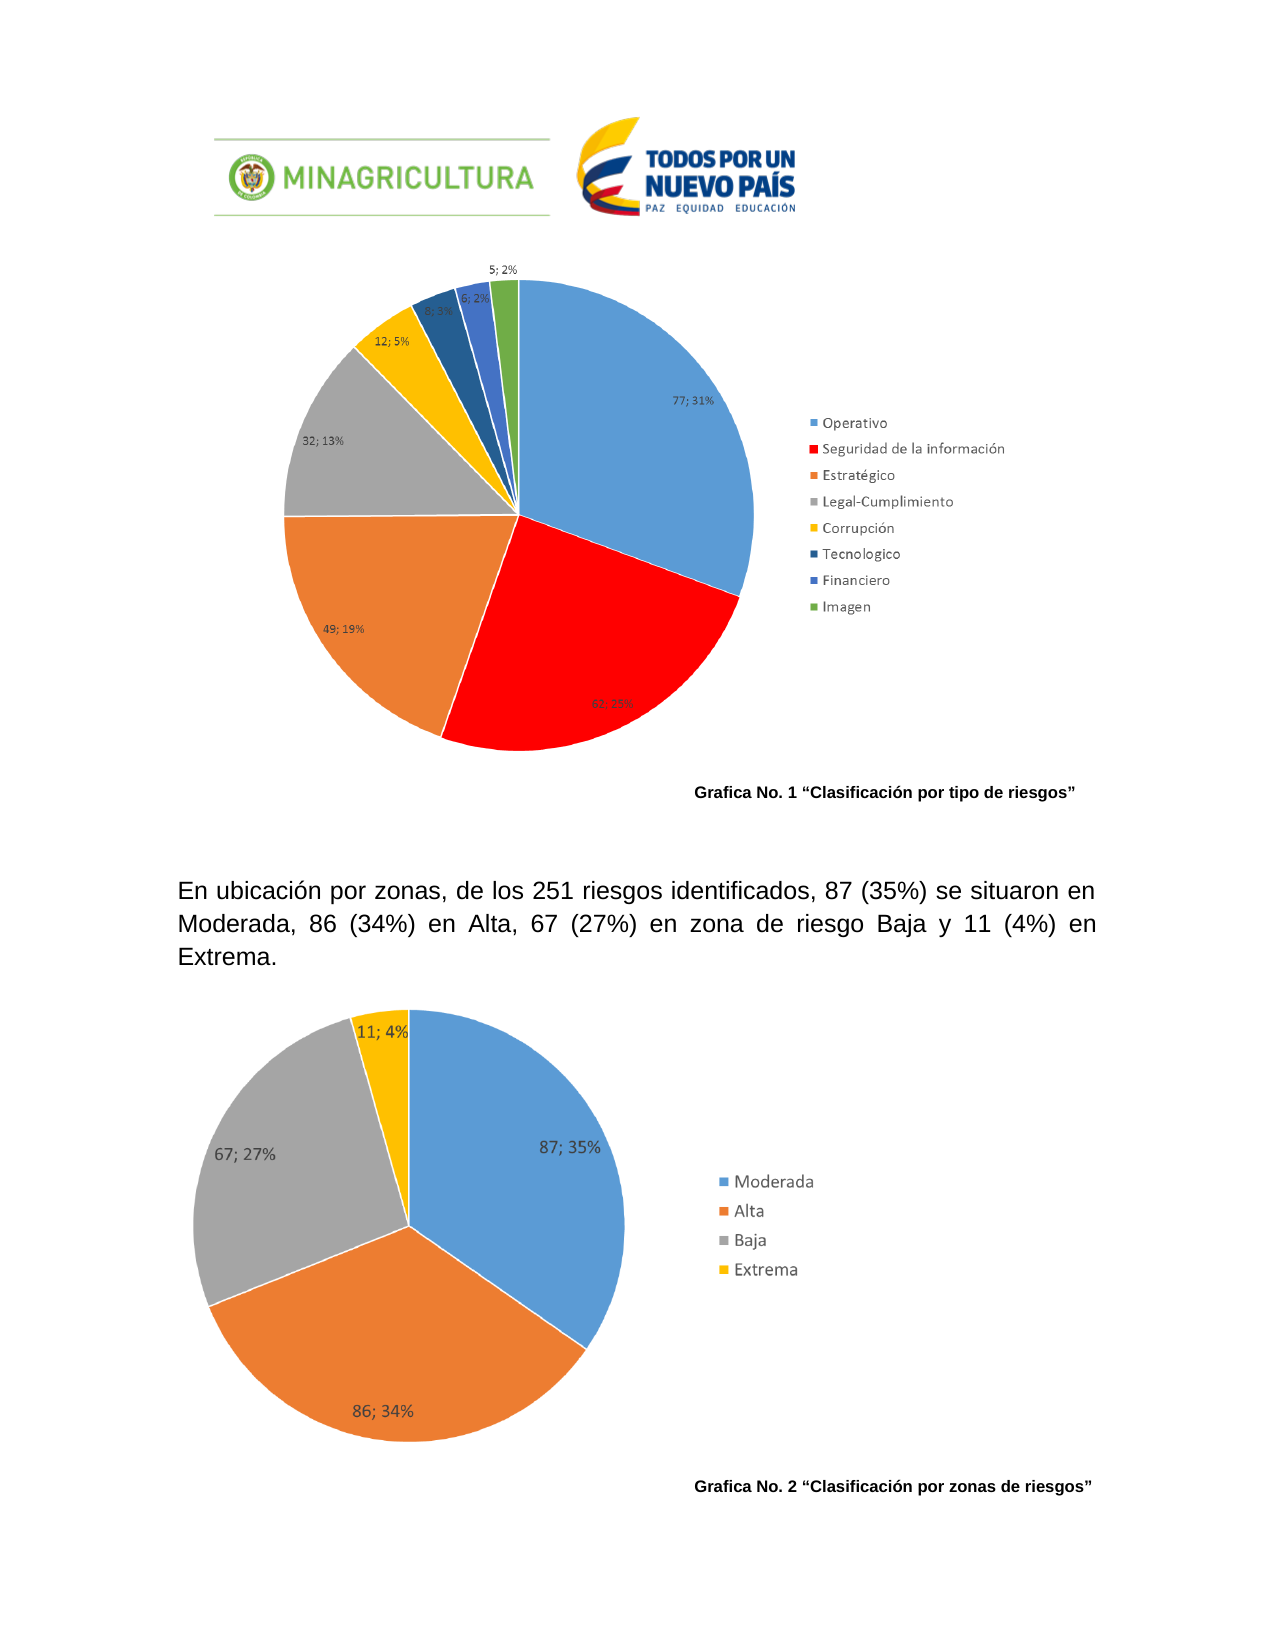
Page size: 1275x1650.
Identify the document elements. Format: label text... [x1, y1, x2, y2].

picture [177, 73, 1007, 758]
text Grafica No. 1 “Clasificación por tipo de riesgos” [620, 782, 1098, 802]
text Grafica No. 2 “Clasificación por zonas de riesgos” [620, 1477, 1098, 1496]
picture [177, 996, 818, 1453]
text En ubicación por zonas, de los 251 riesgos identificados, 87 (35%) se situaron en Moderada, 86 (34%) en Alta, 67 (27%) en zona de riesgo Baja y 11 (4%) en Extrema. [177, 876, 1098, 971]
